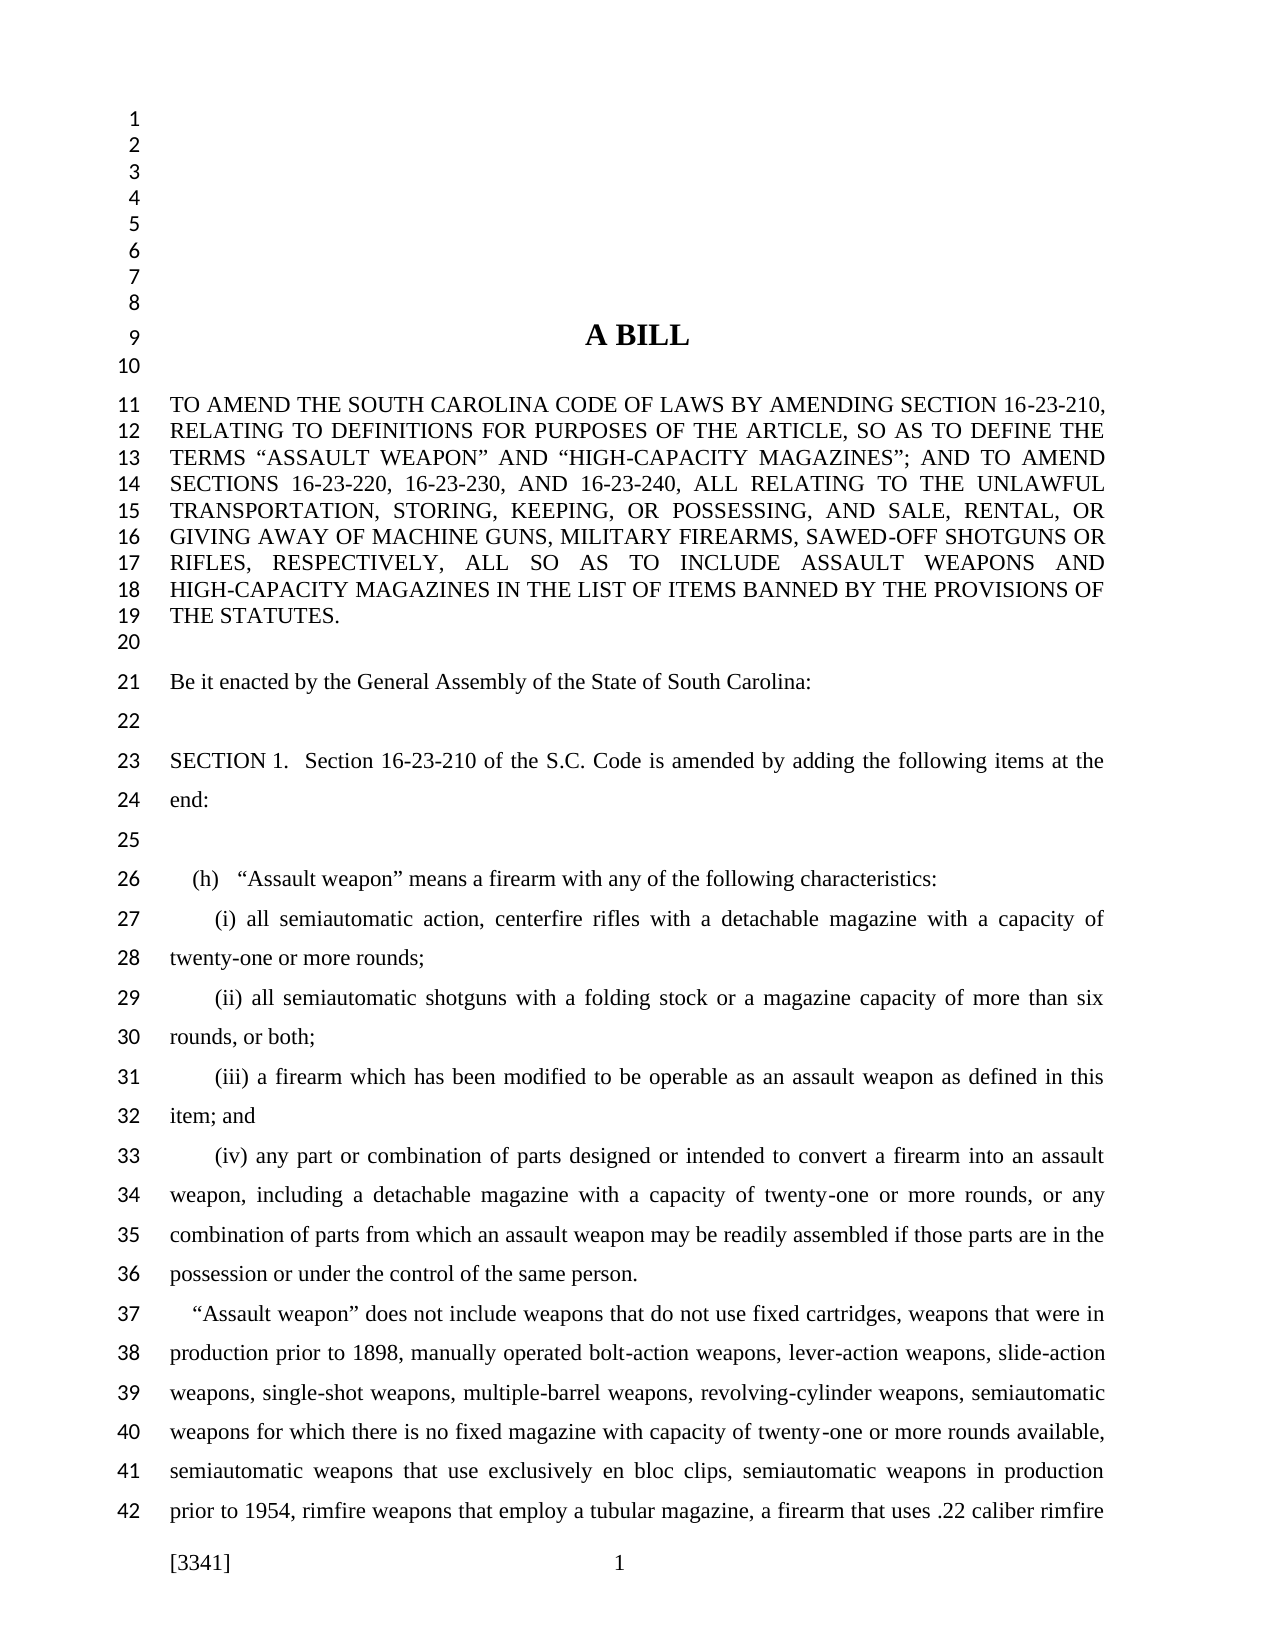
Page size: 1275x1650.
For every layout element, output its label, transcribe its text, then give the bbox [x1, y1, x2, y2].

text (ii) all semiautomatic shotguns with a folding stock or a magazine capacity of more than six rounds, or both; [169, 984, 1106, 1049]
text A bill [169, 316, 1106, 352]
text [169, 1299, 1106, 1523]
text (iii) a firearm which has been modified to be operable as an assault weapon as defined in this item; and [169, 1063, 1106, 1128]
text (i) all semiautomatic action, centerfire rifles with a detachable magazine with a capacity of twenty-one or more rounds; [169, 905, 1106, 971]
text SECTION 1. Section 16-23-210 of the S.C. Code is amended by adding the following items at the end: [169, 747, 1106, 813]
text (h) “Assault weapon” means a firearm with any of the following characteristics: [169, 865, 1106, 892]
text (iv) any part or combination of parts designed or intended to convert a firearm into an assault weapon, including a detachable magazine with a capacity of twenty-one or more rounds, or any combination of parts from which an assault weapon may be readily assembled if those parts are in the possession or under the control of the same person. [169, 1142, 1106, 1286]
text Be it enacted by the General Assembly of the State of South Carolina: [169, 668, 1106, 694]
